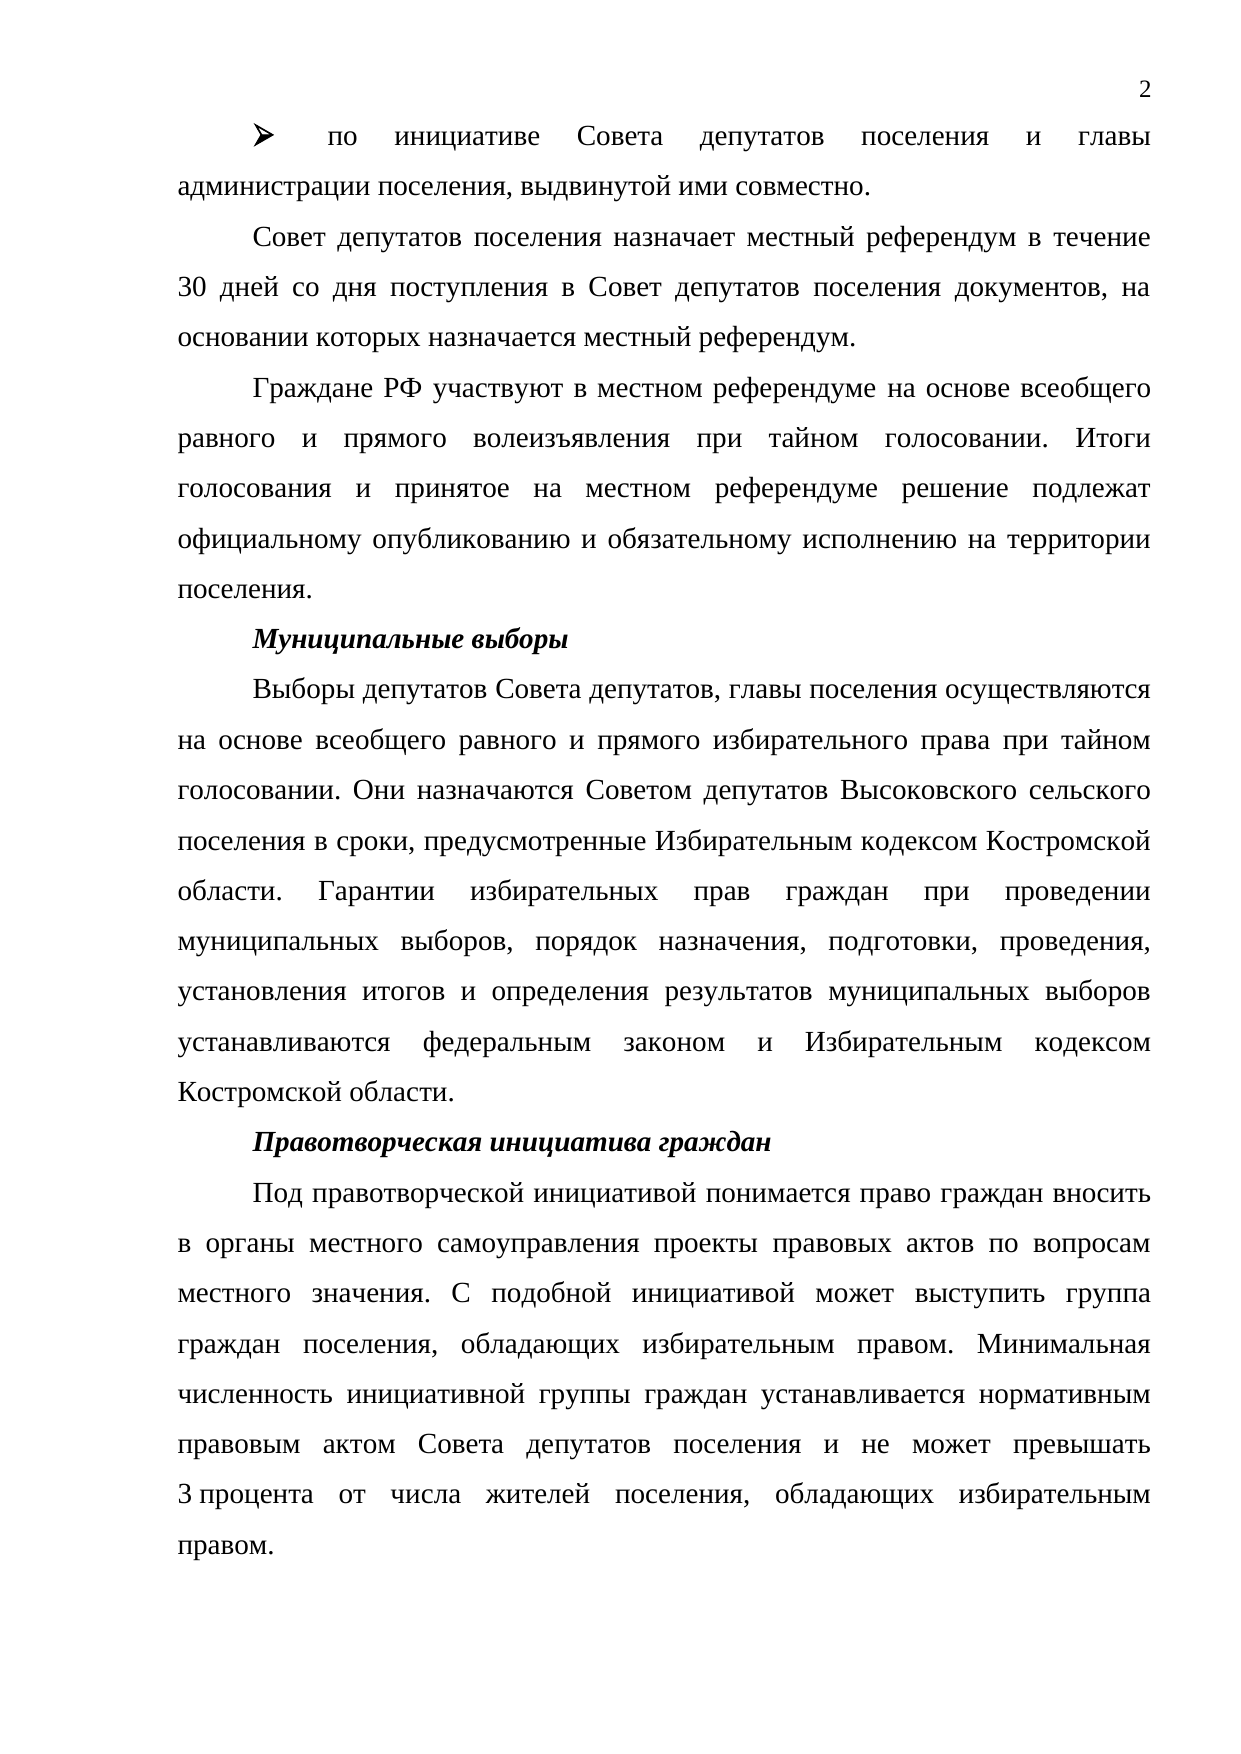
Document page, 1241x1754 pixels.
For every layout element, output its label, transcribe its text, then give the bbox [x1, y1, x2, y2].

text Совет депутатов поселения назначает местный референдум в течение 30 дней со дня поступления в Совет депутатов поселения документов, на основании которых назначается местный референдум. [177, 219, 1152, 353]
text Под правотворческой инициативой понимается право граждан вносить в органы местного самоуправления проекты правовых актов по вопросам местного значения. С подобной инициативой может выступить группа граждан поселения, обладающих избирательным правом. Минимальная численность инициативной группы граждан устанавливается нормативным правовым актом Совета депутатов поселения и не может превышать 3 процента от числа жителей поселения, обладающих избирательным правом. [177, 1175, 1152, 1561]
text Выборы депутатов Совета депутатов, главы поселения осуществляются на основе всеобщего равного и прямого избирательного права при тайном голосовании. Они назначаются Советом депутатов Высоковского сельского поселения в сроки, предусмотренные Избирательным кодексом Костромской области. Гарантии избирательных прав граждан при проведении муниципальных выборов, порядок назначения, подготовки, проведения, установления итогов и определения результатов муниципальных выборов устанавливаются федеральным законом и Избирательным кодексом Костромской области. [177, 672, 1152, 1108]
list по инициативе Совета депутатов поселения и главы администрации поселения, выдвинутой ими совместно. [177, 118, 1152, 202]
subtitle Правотворческая инициатива граждан [177, 1124, 1152, 1158]
subtitle Муниципальные выборы [177, 621, 1152, 655]
text Граждане РФ участвуют в местном референдуме на основе всеобщего равного и прямого волеизъявления при тайном голосовании. Итоги голосования и принятое на местном референдуме решение подлежат официальному опубликованию и обязательному исполнению на территории поселения. [177, 370, 1152, 604]
